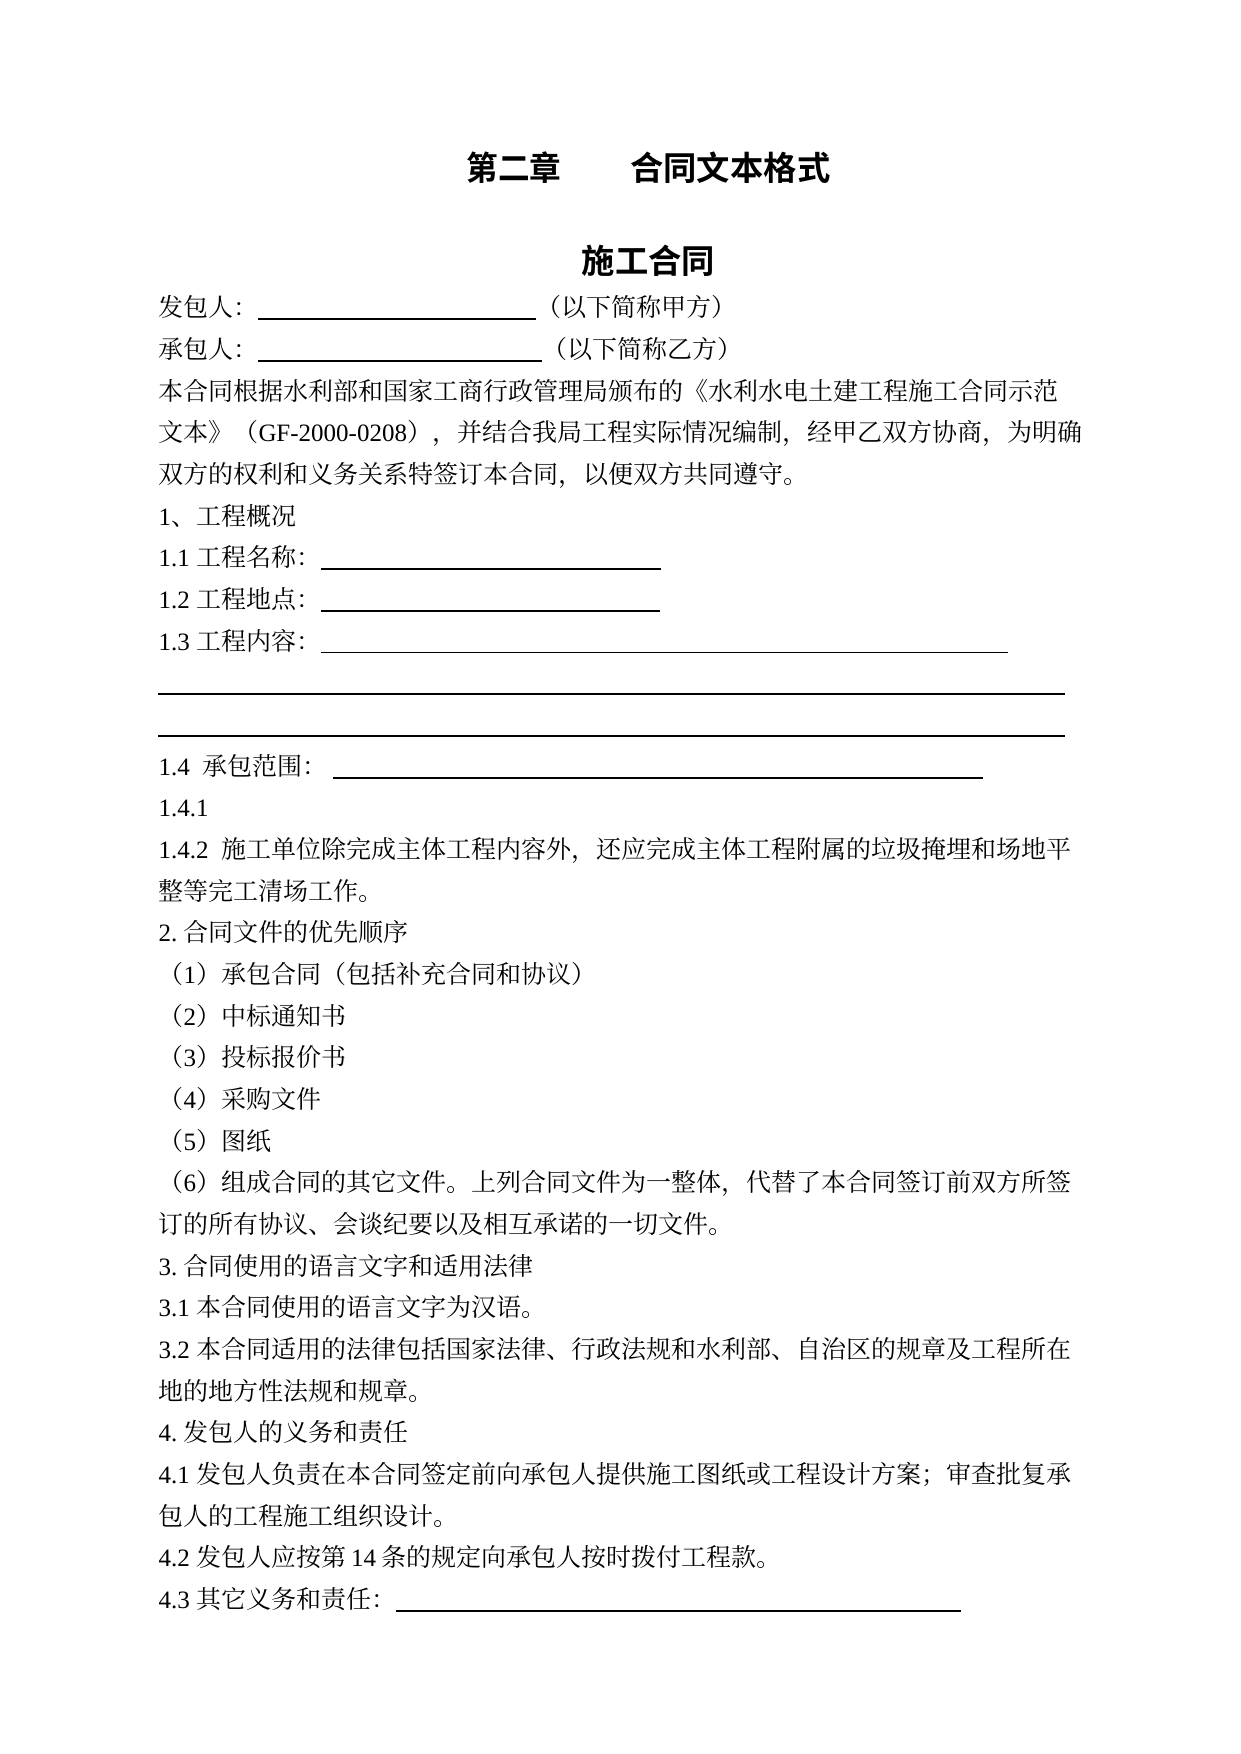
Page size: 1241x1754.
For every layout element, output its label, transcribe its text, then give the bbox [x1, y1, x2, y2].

text 3.2 本合同适用的法律包括国家法律、行政法规和水利部、自治区的规章及工程所在地的地方性法规和规章。 [158, 1325, 1083, 1408]
text （5）图纸 [158, 1117, 1083, 1158]
text （6）组成合同的其它文件。上列合同文件为一整体，代替了本合同签订前双方所签订的所有协议、会谈纪要以及相互承诺的一切文件。 [158, 1158, 1083, 1242]
text 1.2 工程地点： [158, 575, 1083, 617]
text 1.4 承包范围： [158, 742, 1083, 783]
subtitle 第二章 合同文本格式 [220, 142, 1077, 190]
text 1.3 工程内容： [158, 617, 1083, 658]
text 1.4.2 施工单位除完成主体工程内容外，还应完成主体工程附属的垃圾掩埋和场地平整等完工清场工作。 [158, 825, 1083, 908]
text （1）承包合同（包括补充合同和协议） [158, 950, 1083, 992]
text 4.3 其它义务和责任： [158, 1575, 1083, 1617]
text 承包人： （以下简称乙方） [158, 325, 1083, 367]
text 1.4.1 [158, 783, 1083, 825]
text （2）中标通知书 [158, 992, 1083, 1033]
text 4. 发包人的义务和责任 [158, 1408, 1083, 1450]
text 本合同根据水利部和国家工商行政管理局颁布的《水利水电土建工程施工合同示范文本》（GF-2000-0208），并结合我局工程实际情况编制，经甲乙双方协商，为明确双方的权利和义务关系特签订本合同，以便双方共同遵守。 [158, 367, 1083, 492]
text 1、工程概况 [158, 492, 1083, 533]
text 3. 合同使用的语言文字和适用法律 [158, 1242, 1083, 1283]
text 1.1 工程名称： [158, 533, 1083, 575]
text 4.2 发包人应按第14条的规定向承包人按时拨付工程款。 [158, 1533, 1083, 1575]
text 3.1 本合同使用的语言文字为汉语。 [158, 1283, 1083, 1325]
text 2. 合同文件的优先顺序 [158, 908, 1083, 950]
subtitle 施工合同 [220, 235, 1077, 283]
text 发包人： （以下简称甲方） [158, 283, 1083, 325]
text 4.1 发包人负责在本合同签定前向承包人提供施工图纸或工程设计方案；审查批复承包人的工程施工组织设计。 [158, 1450, 1083, 1533]
text （4）采购文件 [158, 1075, 1083, 1117]
text （3）投标报价书 [158, 1033, 1083, 1075]
